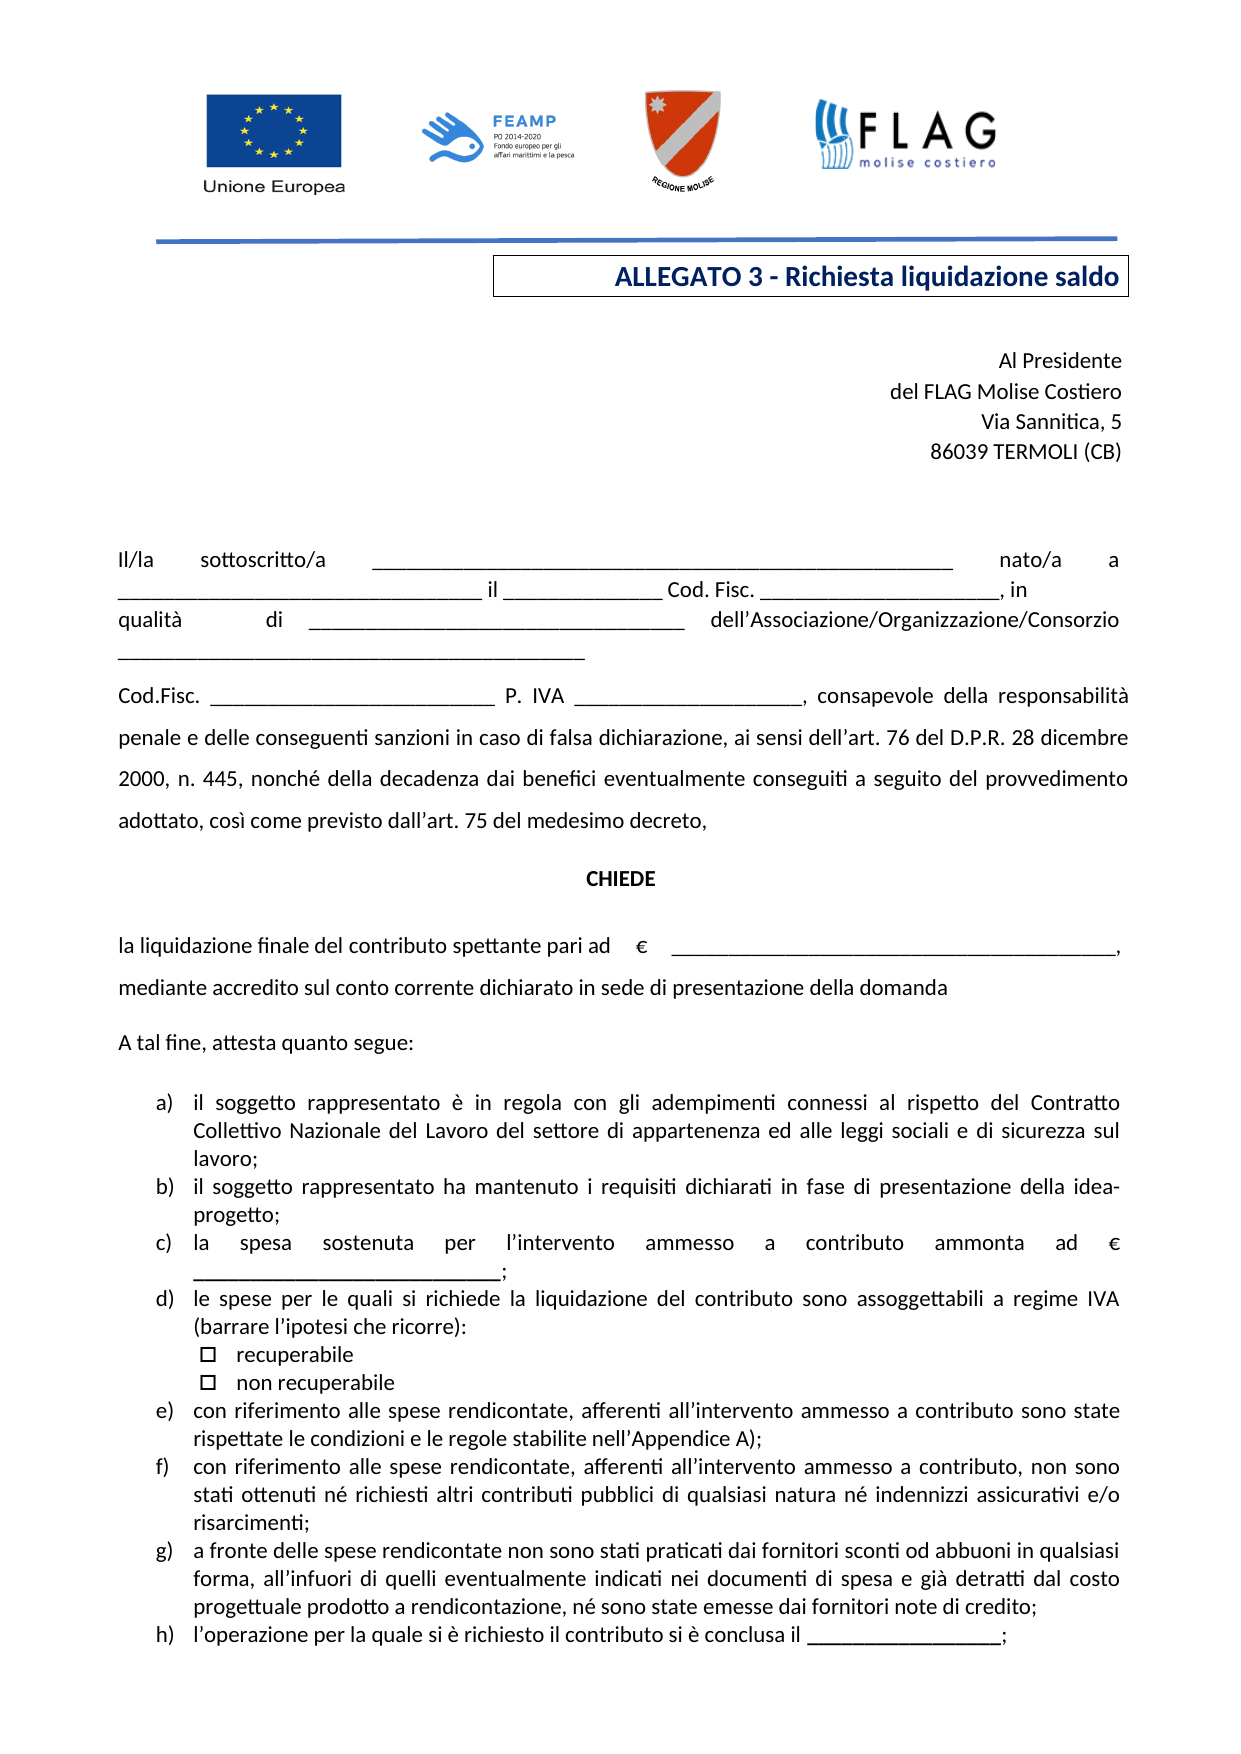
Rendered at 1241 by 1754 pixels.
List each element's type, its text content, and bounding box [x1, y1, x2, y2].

text del FLAG Molise Costiero [118, 377, 1122, 405]
text Cod.Fisc. _________________________ P. IVA ____________________, consapevole della responsabilità penale e delle conseguenti sanzioni in caso di falsa dichiarazione, ai sensi dell’art. 76 del D.P.R. 28 dicembre 2000, n. 445, nonché della decadenza dai benefici eventualmente conseguiti a seguito del provvedimento adottato, così come previsto dall’art. 75 del medesimo decreto, [118, 681, 1131, 834]
list il soggetto rappresentato è in regola con gli adempimenti connessi al rispetto del Contratto Collettivo Nazionale del Lavoro del settore di appartenenza ed alle leggi sociali e di sicurezza sul lavoro; [156, 1088, 1122, 1172]
picture [204, 75, 345, 195]
list recuperabile [199, 1340, 1122, 1368]
list la spesa sostenuta per l’intervento ammesso a contributo ammonta ad € ___________________________; [156, 1228, 1122, 1284]
list le spese per le quali si richiede la liquidazione del contributo sono assoggettabili a regime IVA (barrare l’ipotesi che ricorre): [156, 1284, 1122, 1340]
text Via Sannitica, 5 [118, 407, 1122, 435]
list l’operazione per la quale si è richiesto il contributo si è conclusa il _________________; [156, 1621, 1122, 1648]
subtitle ALLEGATO 3 - Richiesta liquidazione saldo [494, 256, 1128, 296]
list non recuperabile [199, 1368, 1122, 1396]
list con riferimento alle spese rendicontate, afferenti all’intervento ammesso a contributo, non sono stati ottenuti né richiesti altri contributi pubblici di qualsiasi natura né indennizzi assicurativi e/o risarcimenti; [156, 1452, 1122, 1536]
text CHIEDE [119, 864, 1122, 892]
list a fronte delle spese rendicontate non sono stati praticati dai fornitori sconti od abbuoni in qualsiasi forma, all’infuori di quelli eventualmente indicati nei documenti di spesa e già detratti dal costo progettuale prodotto a rendicontazione, né sono state emesse dai fornitori note di credito; [156, 1536, 1122, 1621]
text la liquidazione finale del contributo spettante pari ad € _______________________________________, mediante accredito sul conto corrente dichiarato in sede di presentazione della domanda [118, 931, 1122, 1001]
picture [643, 88, 722, 195]
text A tal fine, attesta quanto segue: [118, 1028, 1122, 1056]
picture [815, 99, 996, 169]
picture [406, 88, 597, 177]
text Al Presidente [118, 347, 1122, 375]
list con riferimento alle spese rendicontate, afferenti all’intervento ammesso a contributo sono state rispettate le condizioni e le regole stabilite nell’Appendice A); [156, 1396, 1122, 1452]
list il soggetto rappresentato ha mantenuto i requisiti dichiarati in fase di presentazione della idea-progetto; [156, 1172, 1122, 1228]
text Il/la sottoscritto/a ___________________________________________________ nato/a a ________________________________ il ______________ Cod. Fisc. _____________________, in qualità di _________________________________ dell’Associazione/Organizzazione/Consorzio _________________________________________ [118, 545, 1121, 663]
text 86039 TERMOLI (CB) [118, 437, 1122, 465]
